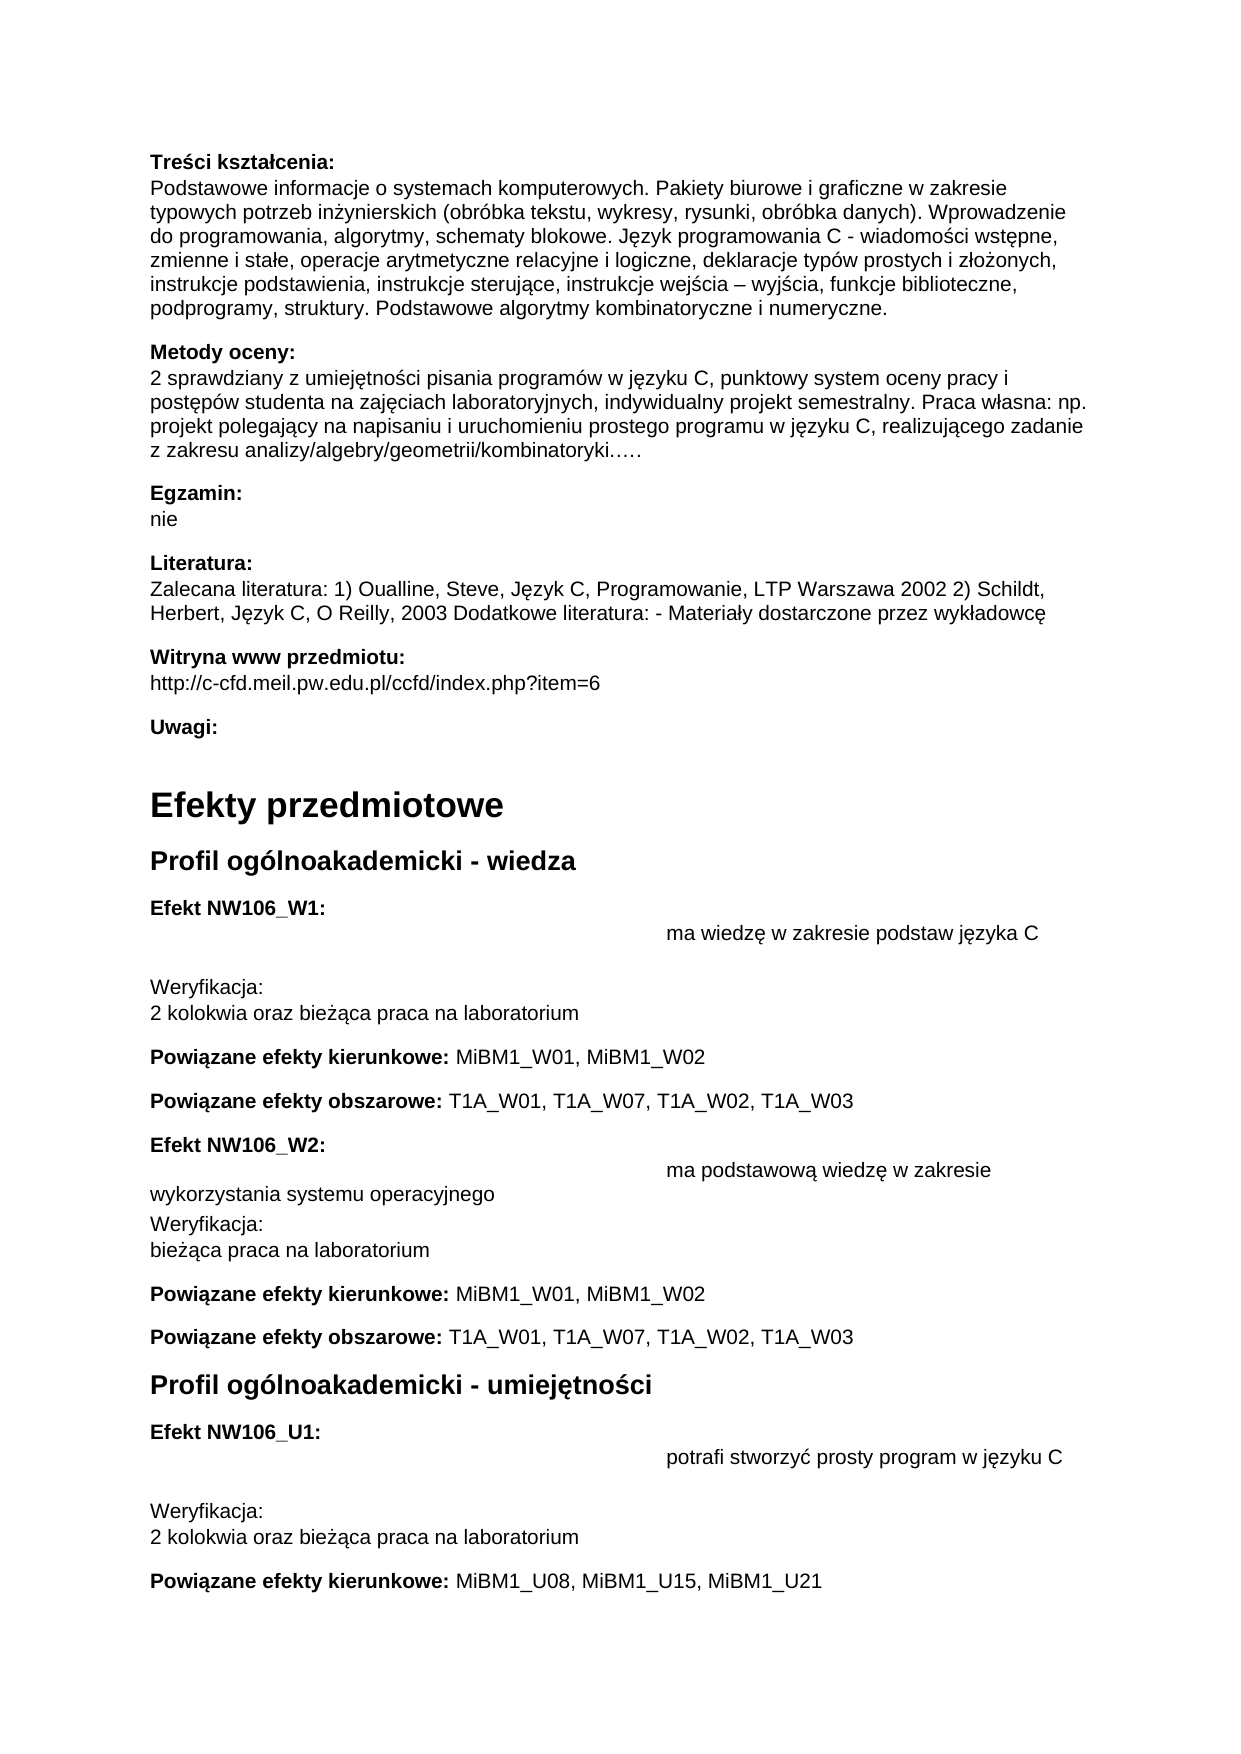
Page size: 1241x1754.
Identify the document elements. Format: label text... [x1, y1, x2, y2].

text Weryfikacja: [150, 1499, 1090, 1523]
subtitle Efekty przedmiotowe [150, 784, 1090, 825]
text Zalecana literatura: 1) Oualline, Steve, Język C, Programowanie, LTP Warszawa 2002 2) Schildt, Herbert, Język C, O Reilly, 2003 Dodatkowe literatura: - Materiały dostarczone przez wykładowcę [150, 577, 1090, 625]
text Metody oceny: [150, 339, 1090, 363]
text Uwagi: [150, 714, 1090, 738]
text Egzamin: [150, 481, 1090, 505]
text 2 sprawdziany z umiejętności pisania programów w języku C, punktowy system oceny pracy i postępów studenta na zajęciach laboratoryjnych, indywidualny projekt semestralny. Praca własna: np. projekt polegający na napisaniu i uruchomieniu prostego programu w języku C, realizującego zadanie z zakresu analizy/algebry/geometrii/kombinatoryki.…. [150, 366, 1090, 461]
text Powiązane efekty kierunkowe: MiBM1_W01, MiBM1_W02 [150, 1045, 1090, 1069]
text Treści kształcenia: [150, 150, 1090, 174]
text Podstawowe informacje o systemach komputerowych. Pakiety biurowe i graficzne w zakresie typowych potrzeb inżynierskich (obróbka tekstu, wykresy, rysunki, obróbka danych). Wprowadzenie do programowania, algorytmy, schematy blokowe. Język programowania C - wiadomości wstępne, zmienne i stałe, operacje arytmetyczne relacyjne i logiczne, deklaracje typów prostych i złożonych, instrukcje podstawienia, instrukcje sterujące, instrukcje wejścia – wyjścia, funkcje biblioteczne, podprogramy, struktury. Podstawowe algorytmy kombinatoryczne i numeryczne. [150, 176, 1090, 320]
text nie [150, 507, 1090, 531]
text Efekt NW106_W2: [150, 1132, 1090, 1156]
text Powiązane efekty kierunkowe: MiBM1_W01, MiBM1_W02 [150, 1281, 1090, 1305]
text Literatura: [150, 551, 1090, 575]
text Powiązane efekty obszarowe: T1A_W01, T1A_W07, T1A_W02, T1A_W03 [150, 1089, 1090, 1113]
text Efekt NW106_W1: [150, 896, 1090, 920]
text 2 kolokwia oraz bieżąca praca na laboratorium [150, 1525, 1090, 1549]
text potrafi stworzyć prosty program w języku C [150, 1445, 1090, 1493]
text 2 kolokwia oraz bieżąca praca na laboratorium [150, 1001, 1090, 1025]
text http://c-cfd.meil.pw.edu.pl/ccfd/index.php?item=6 [150, 671, 1090, 695]
text bieżąca praca na laboratorium [150, 1238, 1090, 1262]
text ma wiedzę w zakresie podstaw języka C [150, 921, 1090, 969]
text Powiązane efekty obszarowe: T1A_W01, T1A_W07, T1A_W02, T1A_W03 [150, 1325, 1090, 1349]
text Weryfikacja: [150, 975, 1090, 999]
text ma podstawową wiedzę w zakresie wykorzystania systemu operacyjnego [150, 1157, 1090, 1205]
text Weryfikacja: [150, 1212, 1090, 1236]
text Witryna www przedmiotu: [150, 645, 1090, 669]
text Efekt NW106_U1: [150, 1420, 1090, 1444]
subtitle Profil ogólnoakademicki - wiedza [150, 845, 1090, 876]
text Powiązane efekty kierunkowe: MiBM1_U08, MiBM1_U15, MiBM1_U21 [150, 1569, 1090, 1593]
subtitle Profil ogólnoakademicki - umiejętności [150, 1369, 1090, 1400]
